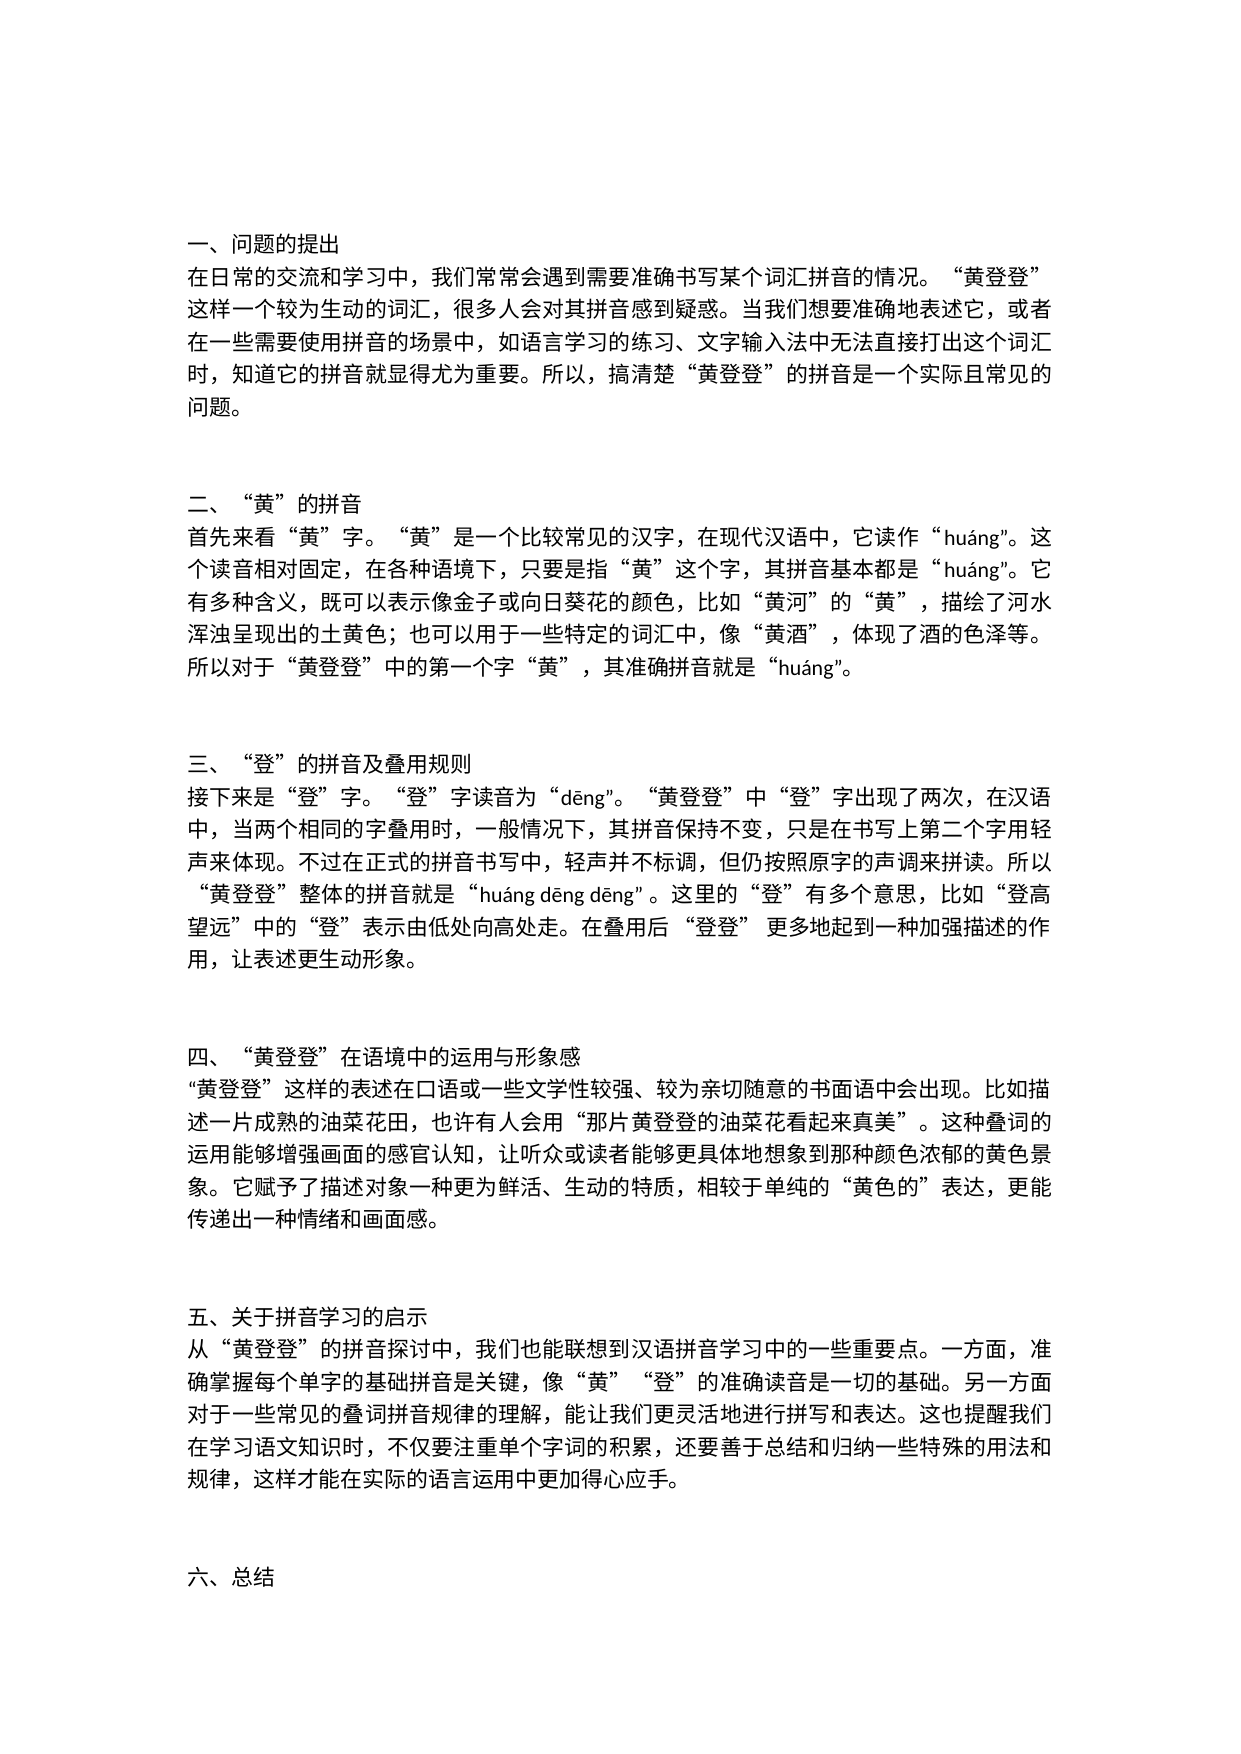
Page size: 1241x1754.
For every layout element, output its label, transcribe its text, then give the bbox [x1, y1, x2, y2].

text 四、“黄登登”在语境中的运用与形象感 [187, 1039, 1053, 1072]
text 在日常的交流和学习中，我们常常会遇到需要准确书写某个词汇拼音的情况。“黄登登”这样一个较为生动的词汇，很多人会对其拼音感到疑惑。当我们想要准确地表述它，或者在一些需要使用拼音的场景中，如语言学习的练习、文字输入法中无法直接打出这个词汇时，知道它的拼音就显得尤为重要。所以，搞清楚“黄登登”的拼音是一个实际且常见的问题。 [187, 259, 1053, 422]
text 首先来看“黄”字。“黄”是一个比较常见的汉字，在现代汉语中，它读作“huáng”。这个读音相对固定，在各种语境下，只要是指“黄”这个字，其拼音基本都是“huáng”。它有多种含义，既可以表示像金子或向日葵花的颜色，比如“黄河”的“黄”，描绘了河水浑浊呈现出的土黄色；也可以用于一些特定的词汇中，像“黄酒”，体现了酒的色泽等。所以对于“黄登登”中的第一个字“黄”，其准确拼音就是“huáng”。 [187, 519, 1053, 682]
text 二、“黄”的拼音 [187, 487, 1053, 519]
text 一、问题的提出 [187, 227, 1053, 259]
text 六、总结 [187, 1559, 1053, 1592]
text 接下来是“登”字。“登”字读音为“dēng”。“黄登登”中“登”字出现了两次，在汉语中，当两个相同的字叠用时，一般情况下，其拼音保持不变，只是在书写上第二个字用轻声来体现。不过在正式的拼音书写中，轻声并不标调，但仍按照原字的声调来拼读。所以“黄登登”整体的拼音就是“huáng dēng dēng” 。这里的“登”有多个意思，比如“登高望远”中的“登”表示由低处向高处走。在叠用后 “登登” 更多地起到一种加强描述的作用，让表述更生动形象。 [187, 779, 1053, 974]
text 三、“登”的拼音及叠用规则 [187, 747, 1053, 779]
text “黄登登”这样的表述在口语或一些文学性较强、较为亲切随意的书面语中会出现。比如描述一片成熟的油菜花田，也许有人会用“那片黄登登的油菜花看起来真美”。这种叠词的运用能够增强画面的感官认知，让听众或读者能够更具体地想象到那种颜色浓郁的黄色景象。它赋予了描述对象一种更为鲜活、生动的特质，相较于单纯的“黄色的”表达，更能传递出一种情绪和画面感。 [187, 1072, 1053, 1234]
text 五、关于拼音学习的启示 [187, 1299, 1053, 1332]
text 从“黄登登”的拼音探讨中，我们也能联想到汉语拼音学习中的一些重要点。一方面，准确掌握每个单字的基础拼音是关键，像“黄”“登”的准确读音是一切的基础。另一方面，对于一些常见的叠词拼音规律的理解，能让我们更灵活地进行拼写和表达。这也提醒我们在学习语文知识时，不仅要注重单个字词的积累，还要善于总结和归纳一些特殊的用法和规律，这样才能在实际的语言运用中更加得心应手。 [187, 1332, 1053, 1494]
